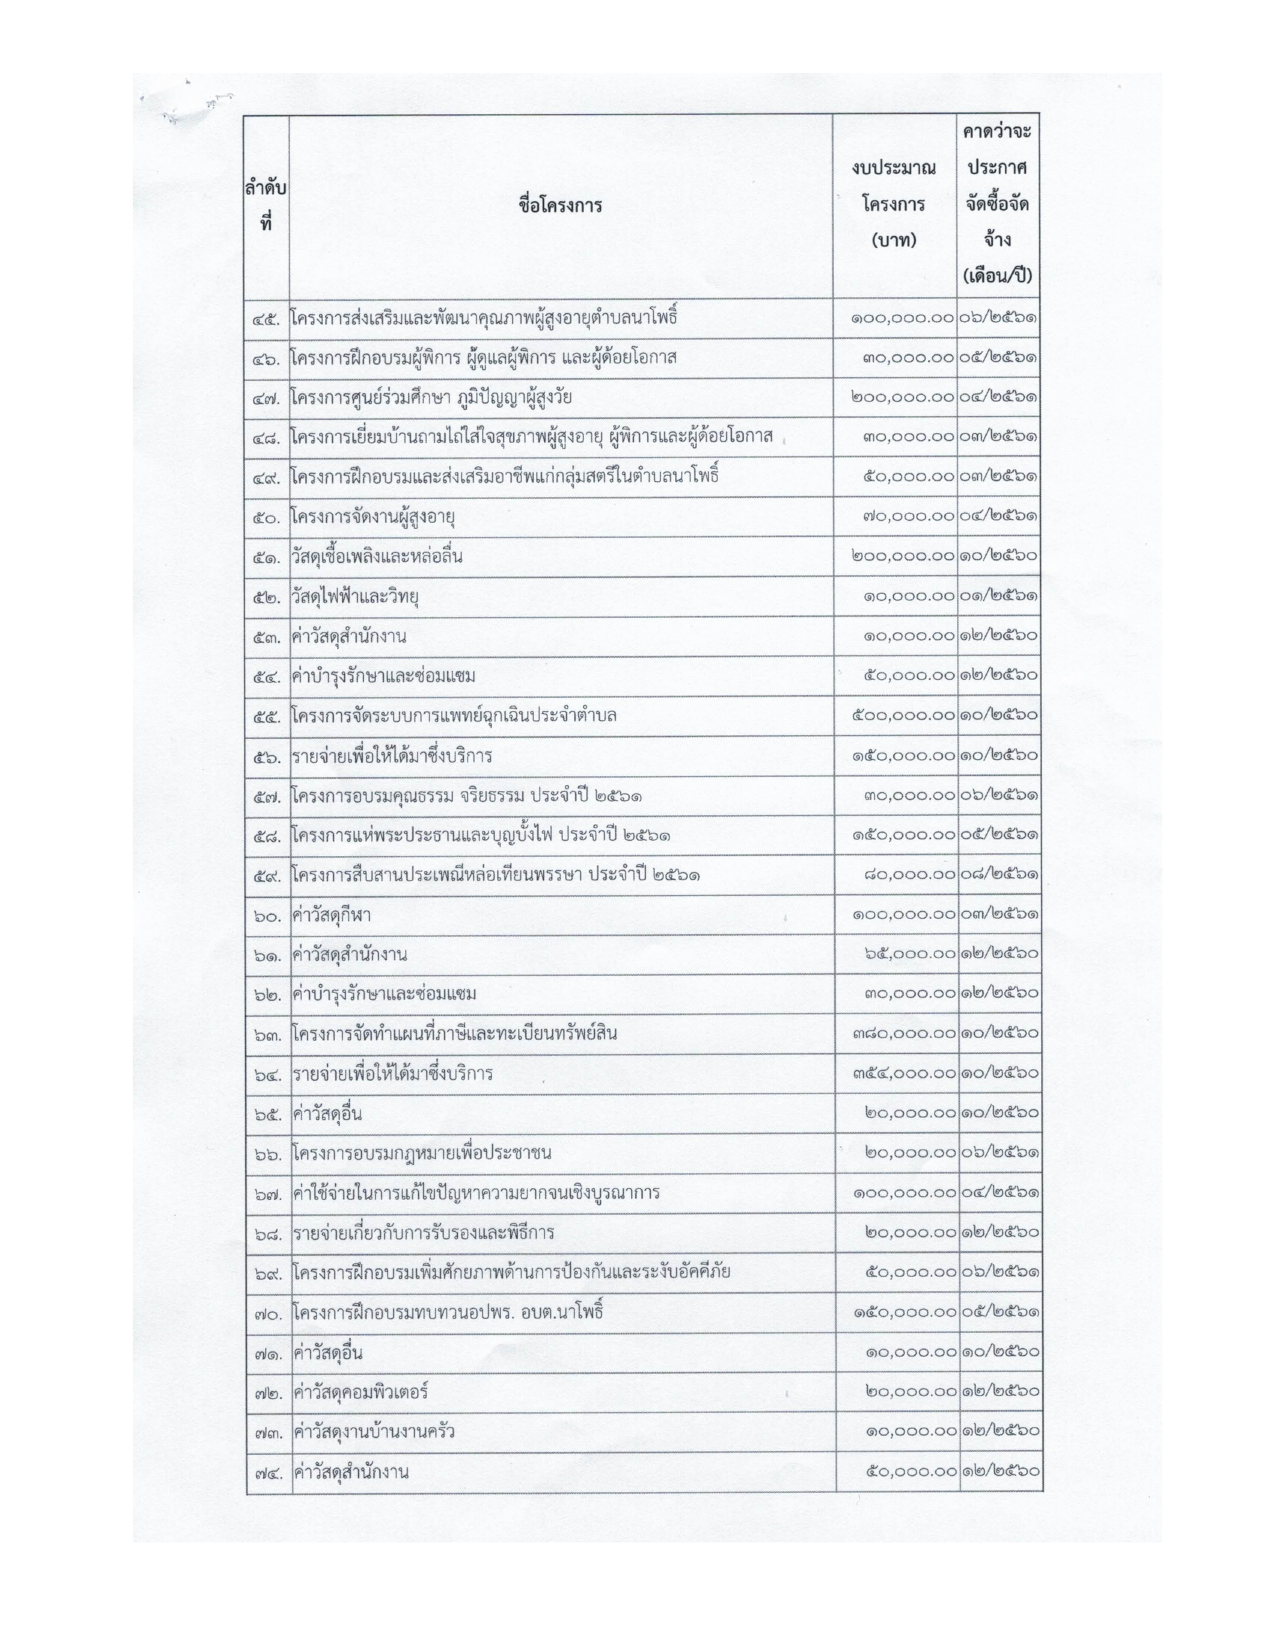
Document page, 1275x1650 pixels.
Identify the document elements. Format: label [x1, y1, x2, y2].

picture [132, 73, 1163, 1543]
